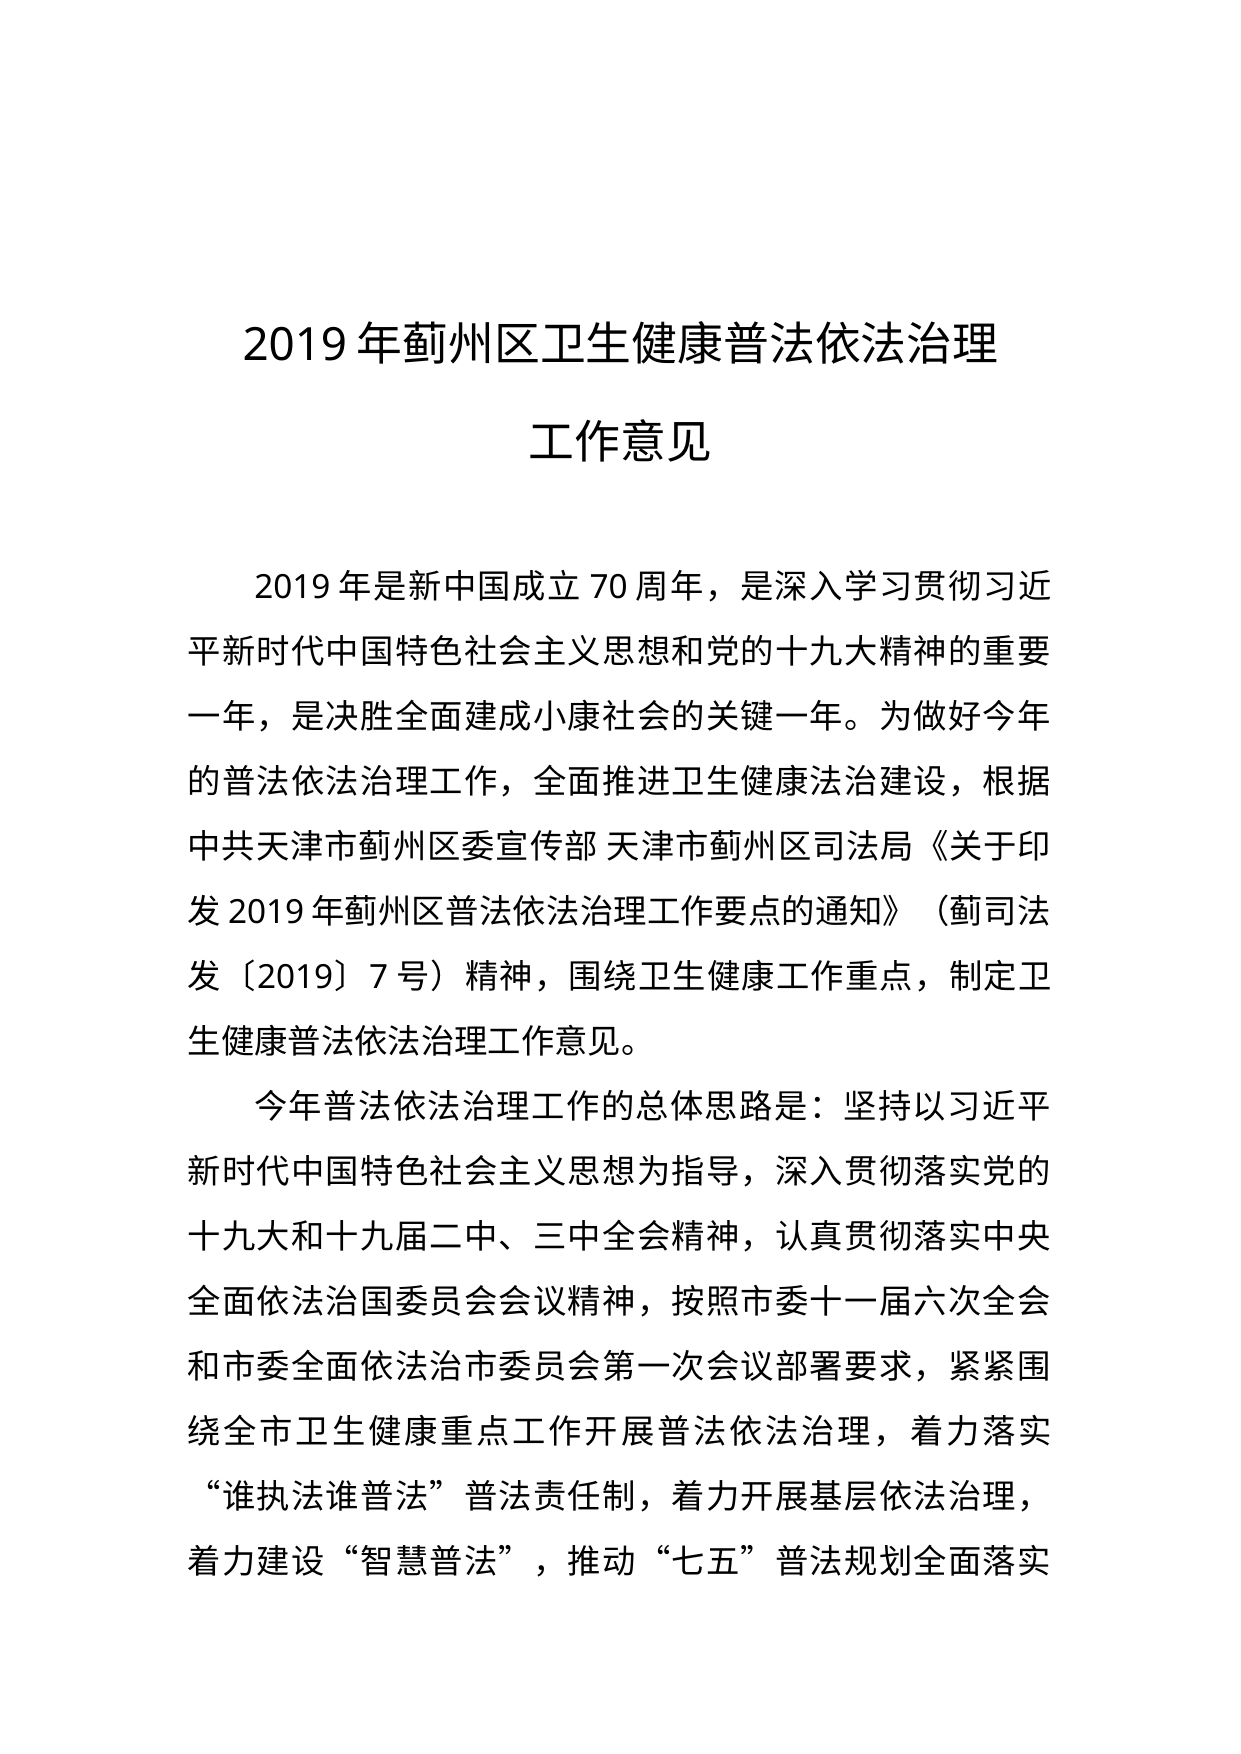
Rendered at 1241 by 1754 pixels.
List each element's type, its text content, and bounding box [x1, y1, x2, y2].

text 2019年蓟州区卫生健康普法依法治理 [187, 292, 1053, 389]
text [187, 1072, 1053, 1592]
text 2019年是新中国成立70周年，是深入学习贯彻习近平新时代中国特色社会主义思想和党的十九大精神的重要一年，是决胜全面建成小康社会的关键一年。为做好今年的普法依法治理工作，全面推进卫生健康法治建设，根据中共天津市蓟州区委宣传部 天津市蓟州区司法局《关于印发2019年蓟州区普法依法治理工作要点的通知》（蓟司法发〔2019〕7号）精神，围绕卫生健康工作重点，制定卫生健康普法依法治理工作意见。 [187, 552, 1053, 1072]
text 工作意见 [187, 389, 1053, 487]
